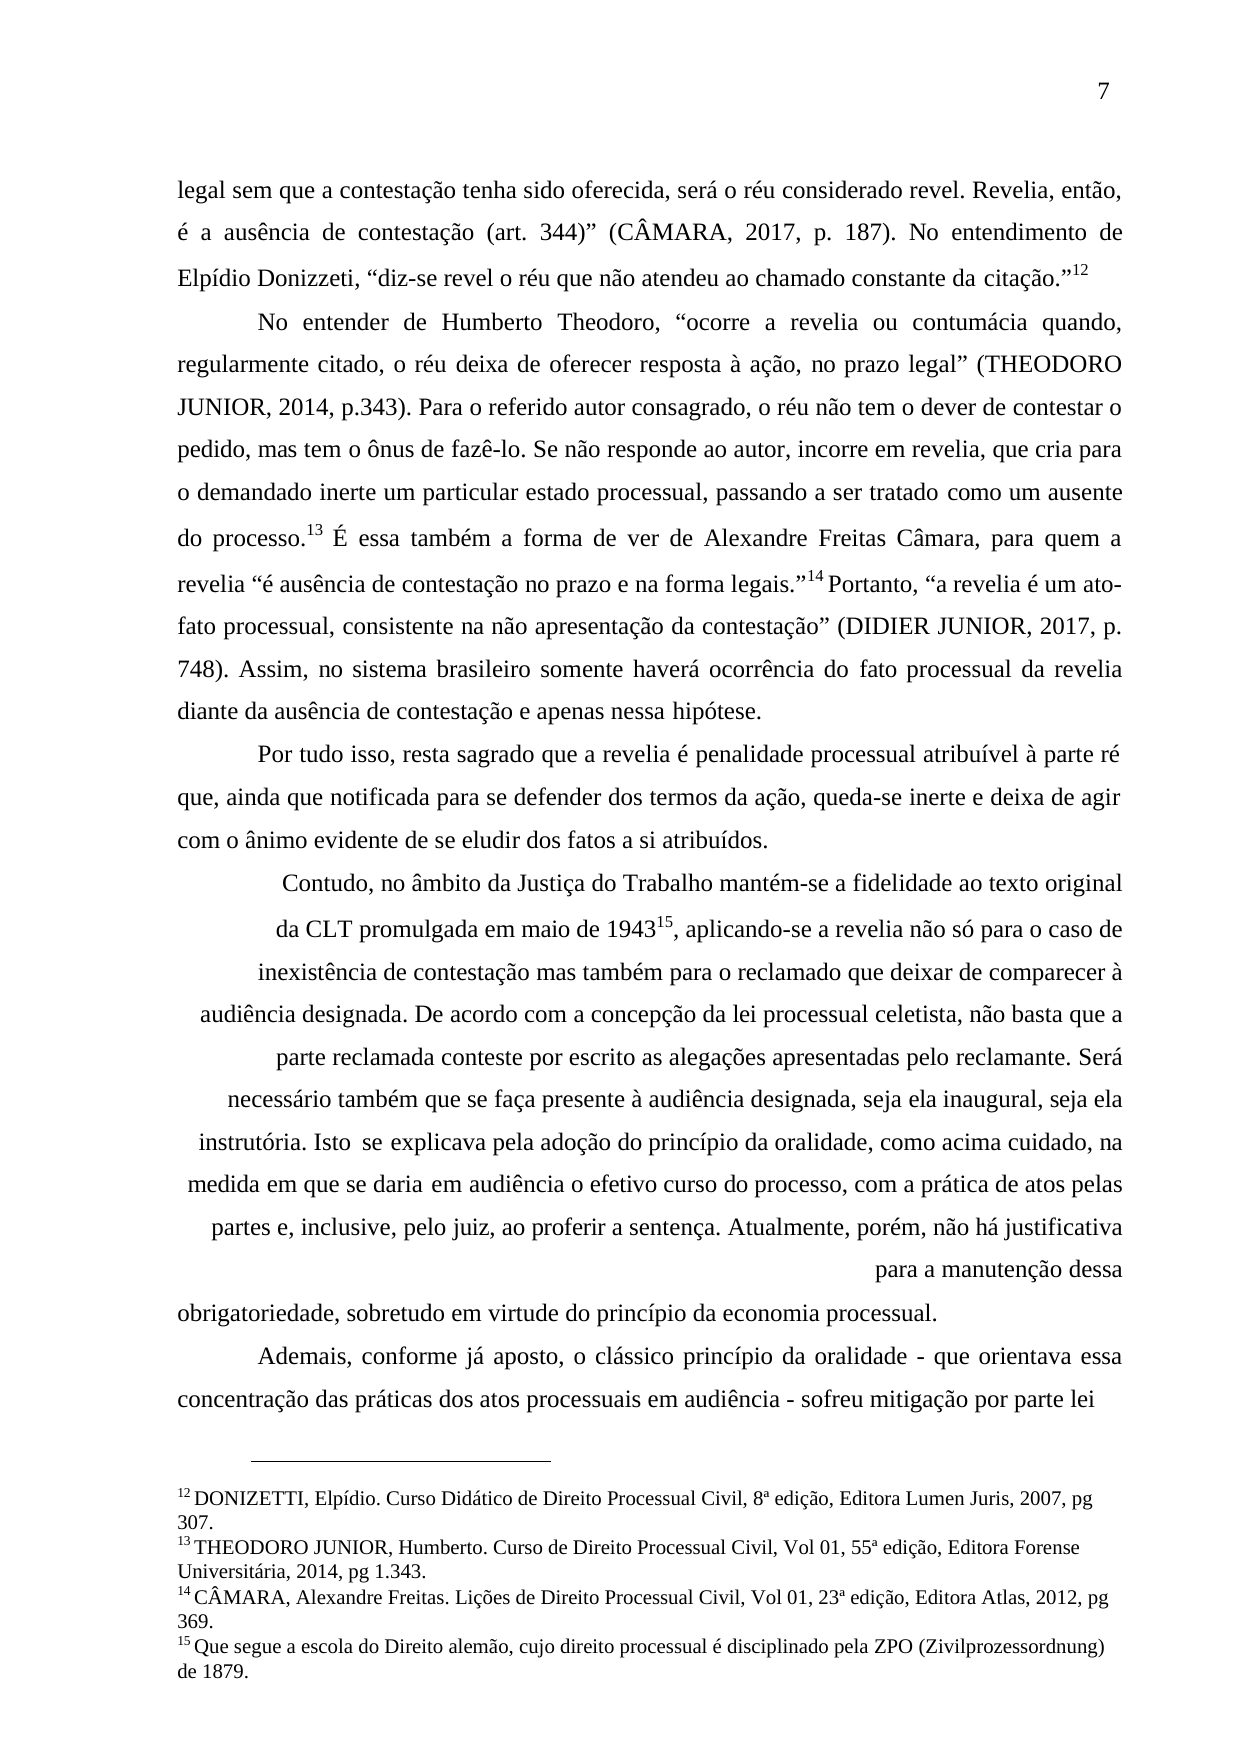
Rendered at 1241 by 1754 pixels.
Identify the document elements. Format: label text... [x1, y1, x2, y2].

text 15 Que segue a escola do Direito alemão, cujo direito processual é disciplinado pela ZPO (Zivilprozessordnung) de 1879. [177, 1633, 1114, 1683]
text Contudo, no âmbito da Justiça do Trabalho mantém-se a fidelidade ao texto original da CLT promulgada em maio de 194315, aplicando-se a revelia não só para o caso de inexistência de contestação mas também para o reclamado que deixar de comparecer à audiência designada. De acordo com a concepção da lei processual celetista, não basta que a parte reclamada conteste por escrito as alegações apresentadas pelo reclamante. Será necessário também que se faça presente à audiência designada, seja ela inaugural, seja ela instrutória. Isto se explicava pela adoção do princípio da oralidade, como acima cuidado, na medida em que se daria em audiência o efetivo curso do processo, com a prática de atos pelas partes e, inclusive, pelo juiz, ao proferir a sentença. Atualmente, porém, não há justificativa para a manutenção dessa [177, 868, 1122, 1283]
text 14 CÂMARA, Alexandre Freitas. Lições de Direito Processual Civil, Vol 01, 23ª edição, Editora Atlas, 2012, pg 369. [177, 1583, 1134, 1633]
text 12 DONIZETTI, Elpídio. Curso Didático de Direito Processual Civil, 8ª edição, Editora Lumen Juris, 2007, pg 307. [177, 1484, 1124, 1534]
text obrigatoriedade, sobretudo em virtude do princípio da economia processual. [177, 1298, 1134, 1326]
text Por tudo isso, resta sagrado que a revelia é penalidade processual atribuível à parte ré que, ainda que notificada para se defender dos termos da ação, queda-se inerte e deixa de agir com o ânimo evidente de se eludir dos fatos a si atribuídos. [177, 739, 1122, 854]
text legal sem que a contestação tenha sido oferecida, será o réu considerado revel. Revelia, então, é a ausência de contestação (art. 344)” (CÂMARA, 2017, p. 187). No entendimento de Elpídio Donizzeti, “diz-se revel o réu que não atendeu ao chamado constante da citação.”12 [177, 175, 1123, 292]
text Ademais, conforme já aposto, o clássico princípio da oralidade - que orientava essa concentração das práticas dos atos processuais em audiência - sofreu mitigação por parte lei [177, 1341, 1123, 1413]
text No entender de Humberto Theodoro, “ocorre a revelia ou contumácia quando, regularmente citado, o réu deixa de oferecer resposta à ação, no prazo legal” (THEODORO JUNIOR, 2014, p.343). Para o referido autor consagrado, o réu não tem o dever de contestar o pedido, mas tem o ônus de fazê-lo. Se não responde ao autor, incorre em revelia, que cria para o demandado inerte um particular estado processual, passando a ser tratado como um ausente do processo.13 É essa também a forma de ver de Alexandre Freitas Câmara, para quem a revelia “é ausência de contestação no prazo e na forma legais.”14 Portanto, “a revelia é um ato-fato processual, consistente na não apresentação da contestação” (DIDIER JUNIOR, 2017, p. 748). Assim, no sistema brasileiro somente haverá ocorrência do fato processual da revelia diante da ausência de contestação e apenas nessa hipótese. [177, 307, 1123, 725]
text 13 THEODORO JUNIOR, Humberto. Curso de Direito Processual Civil, Vol 01, 55ª edição, Editora Forense Universitária, 2014, pg 1.343. [177, 1534, 1134, 1583]
